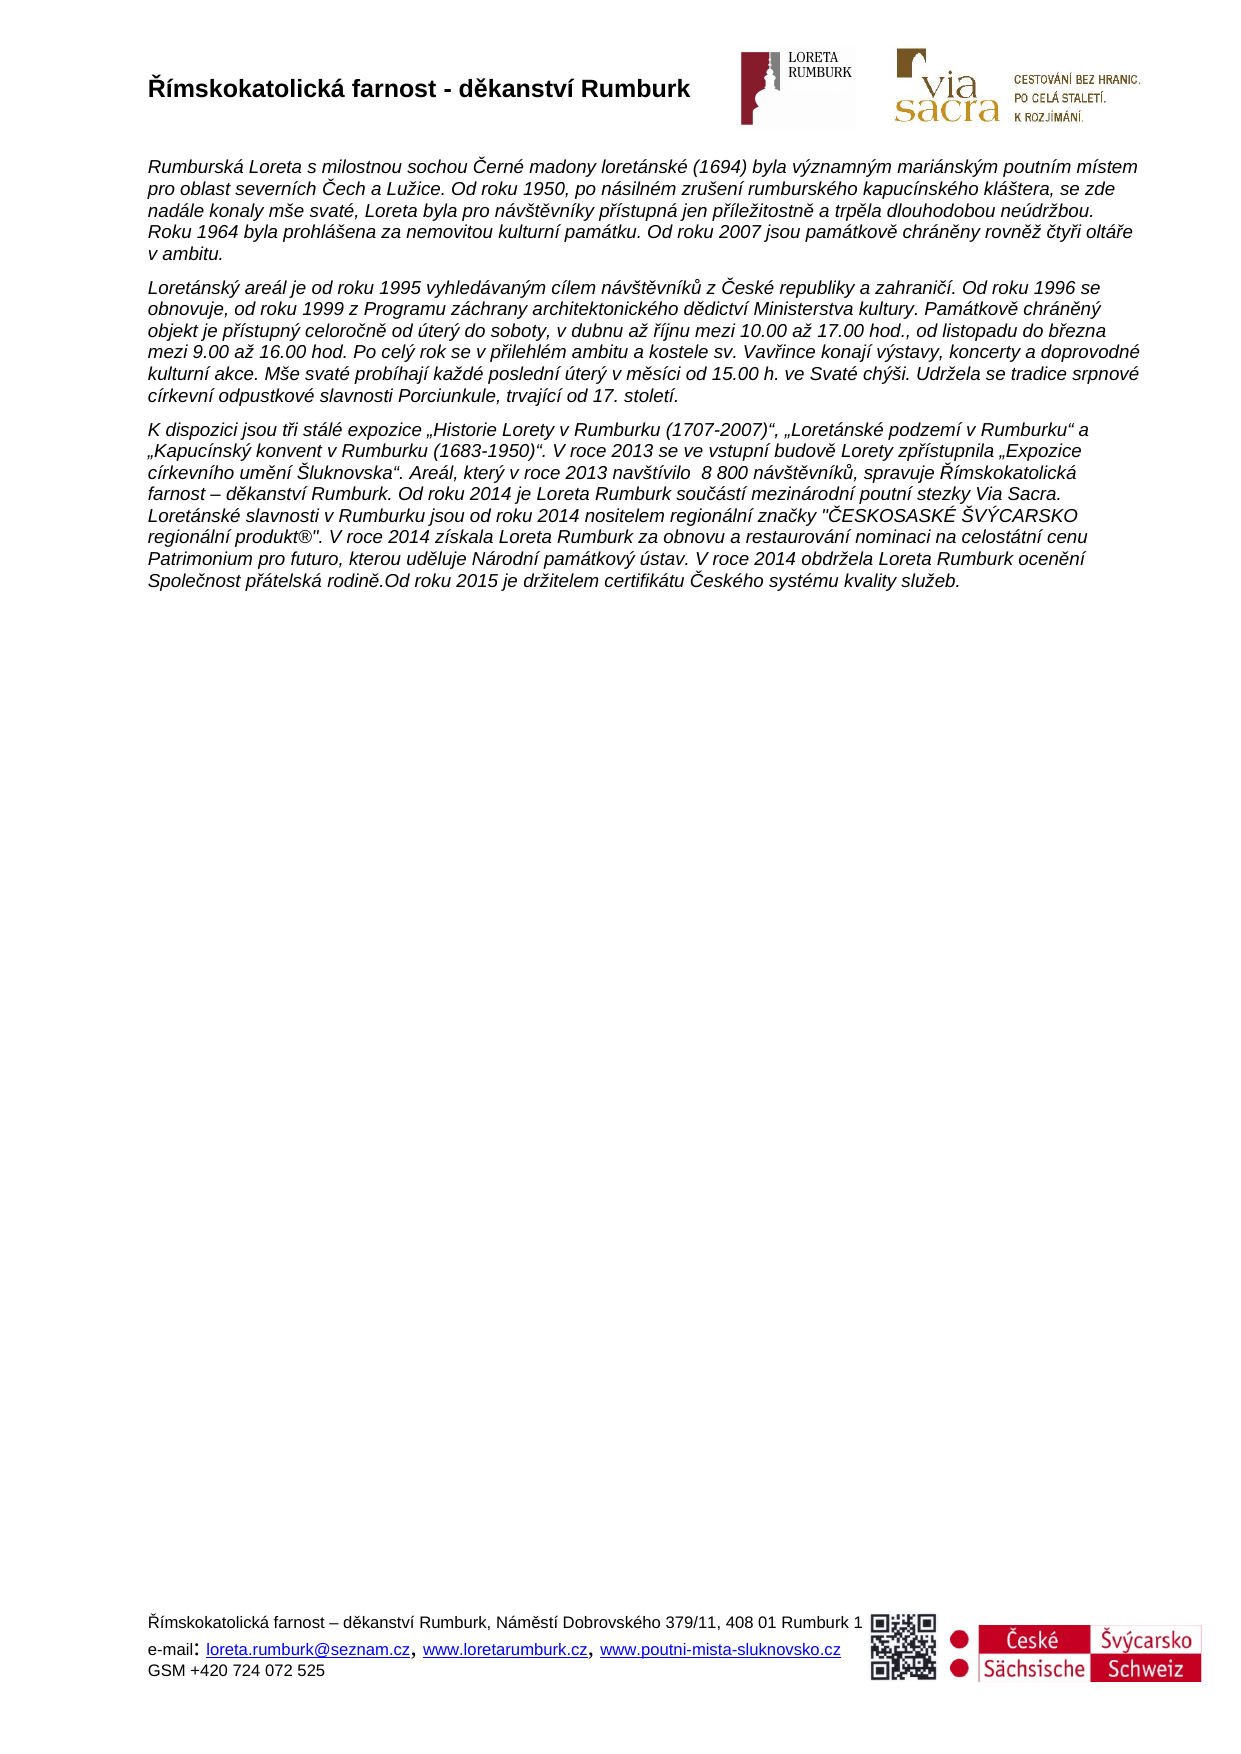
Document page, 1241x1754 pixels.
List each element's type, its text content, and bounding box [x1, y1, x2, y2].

picture [950, 1625, 1202, 1681]
text Rumburská Loreta s milostnou sochou Černé madony loretánské (1694) byla významným mariánským poutním místem pro oblast severních Čech a Lužice. Od roku 1950, po násilném zrušení rumburského kapucínského kláštera, se zde nadále konaly mše svaté, Loreta byla pro návštěvníky přístupná jen příležitostně a trpěla dlouhodobou neúdržbou. Roku 1964 byla prohlášena za nemovitou kulturní památku. Od roku 2007 jsou památkově chráněny rovněž čtyři oltáře v ambitu. [148, 156, 1141, 264]
picture [879, 36, 1153, 136]
picture [867, 1611, 939, 1680]
picture [736, 46, 856, 129]
text K dispozici jsou tři stálé expozice „Historie Lorety v Rumburku (1707-2007)“, „Loretánské podzemí v Rumburku“ a „Kapucínský konvent v Rumburku (1683-1950)“. V roce 2013 se ve vstupní budově Lorety zpřístupnila „Expozice církevního umění Šluknovska“. Areál, který v roce 2013 navštívilo 8 800 návštěvníků, spravuje Římskokatolická farnost – děkanství Rumburk. Od roku 2014 je Loreta Rumburk součástí mezinárodní poutní stezky Via Sacra. Loretánské slavnosti v Rumburku jsou od roku 2014 nositelem regionální značky "ČESKOSASKÉ ŠVÝCARSKO regionální produkt®". V roce 2014 získala Loreta Rumburk za obnovu a restaurování nominaci na celostátní cenu Patrimonium pro futuro, kterou uděluje Národní památkový ústav. V roce 2014 obdržela Loreta Rumburk ocenění Společnost přátelská rodině.Od roku 2015 je držitelem certifikátu Českého systému kvality služeb. [148, 418, 1093, 591]
text Loretánský areál je od roku 1995 vyhledávaným cílem návštěvníků z České republiky a zahraničí. Od roku 1996 se obnovuje, od roku 1999 z Programu záchrany architektonického dědictví Ministerstva kultury. Památkově chráněný objekt je přístupný celoročně od úterý do soboty, v dubnu až říjnu mezi 10.00 až 17.00 hod., od listopadu do března mezi 9.00 až 16.00 hod. Po celý rok se v přilehlém ambitu a kostele sv. Vavřince konají výstavy, koncerty a doprovodné kulturní akce. Mše svaté probíhají každé poslední úterý v měsíci od 15.00 h. ve Svaté chýši. Udržela se tradice srpnové církevní odpustkové slavnosti Porciunkule, trvající od 17. století. [148, 277, 1141, 406]
